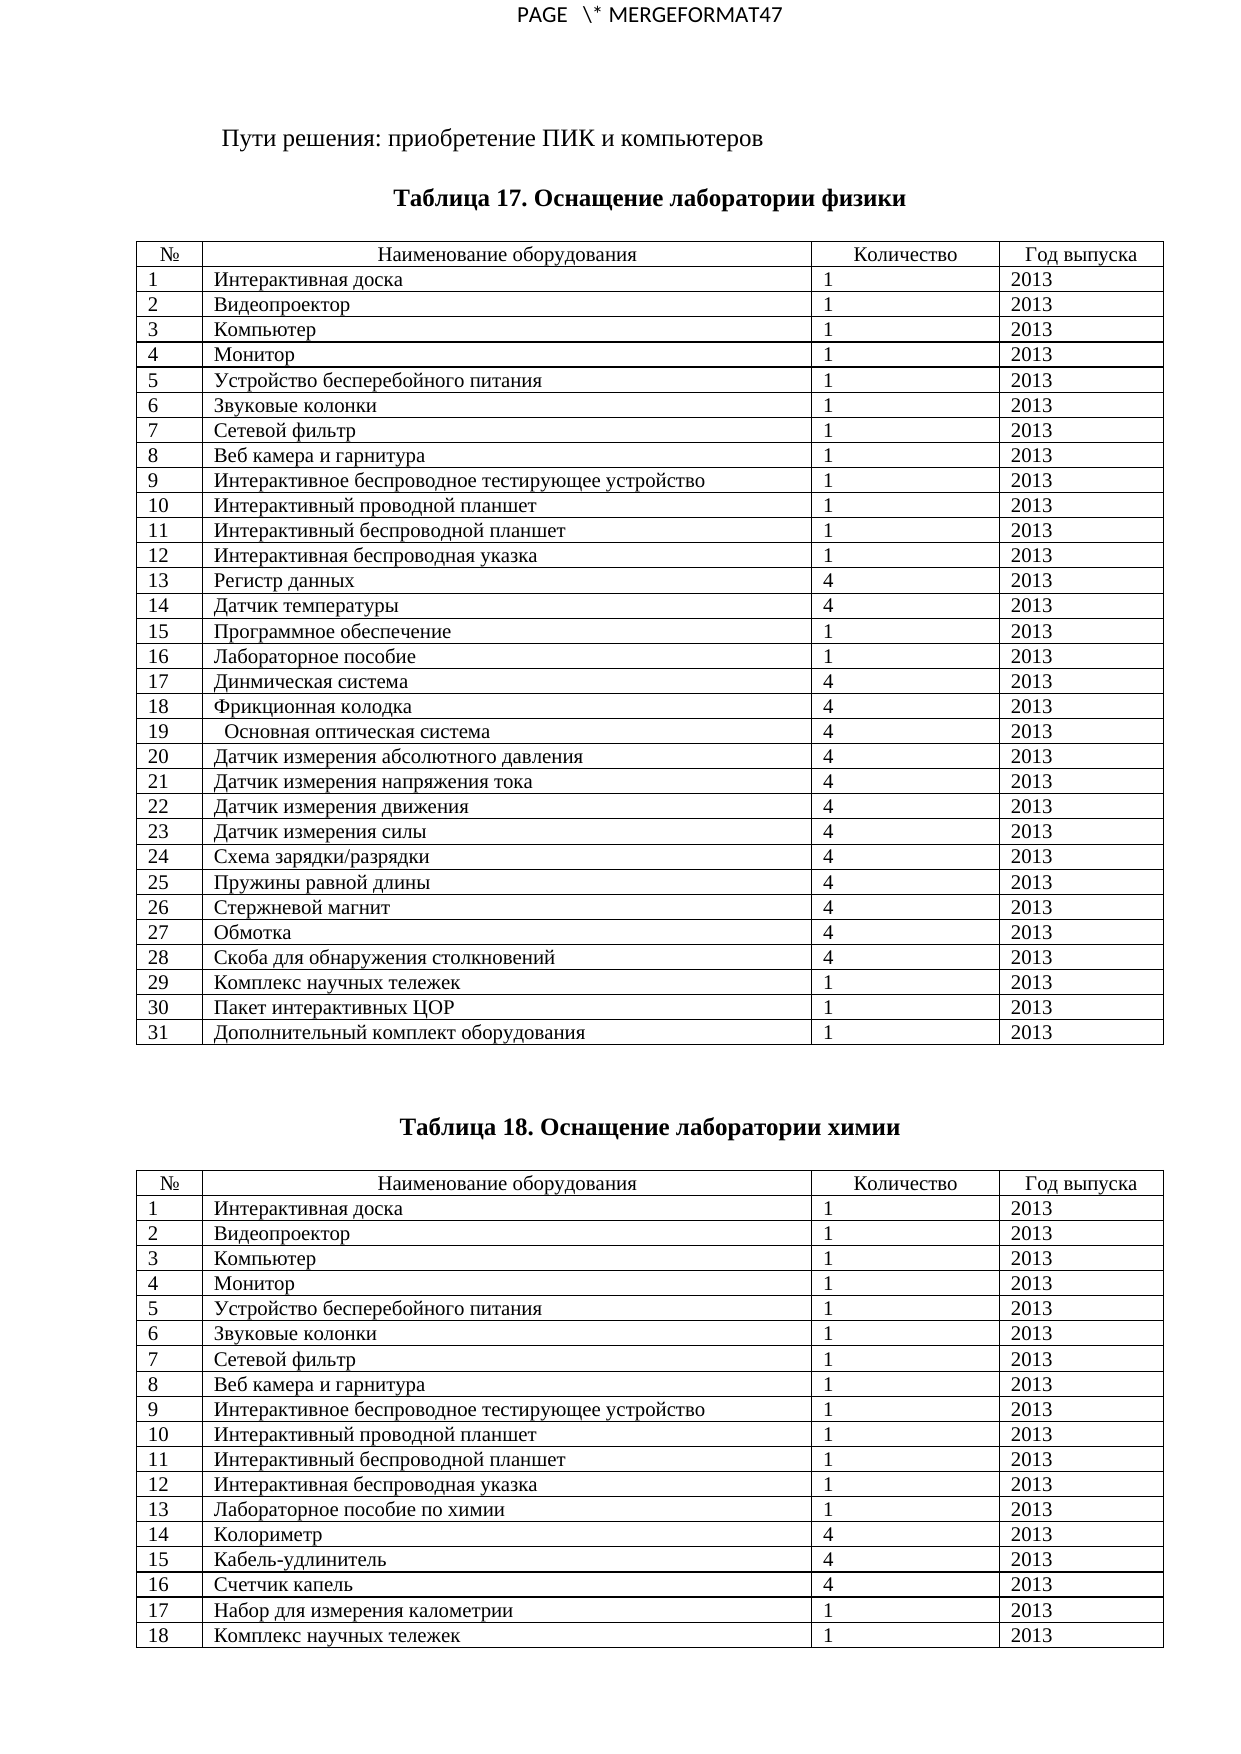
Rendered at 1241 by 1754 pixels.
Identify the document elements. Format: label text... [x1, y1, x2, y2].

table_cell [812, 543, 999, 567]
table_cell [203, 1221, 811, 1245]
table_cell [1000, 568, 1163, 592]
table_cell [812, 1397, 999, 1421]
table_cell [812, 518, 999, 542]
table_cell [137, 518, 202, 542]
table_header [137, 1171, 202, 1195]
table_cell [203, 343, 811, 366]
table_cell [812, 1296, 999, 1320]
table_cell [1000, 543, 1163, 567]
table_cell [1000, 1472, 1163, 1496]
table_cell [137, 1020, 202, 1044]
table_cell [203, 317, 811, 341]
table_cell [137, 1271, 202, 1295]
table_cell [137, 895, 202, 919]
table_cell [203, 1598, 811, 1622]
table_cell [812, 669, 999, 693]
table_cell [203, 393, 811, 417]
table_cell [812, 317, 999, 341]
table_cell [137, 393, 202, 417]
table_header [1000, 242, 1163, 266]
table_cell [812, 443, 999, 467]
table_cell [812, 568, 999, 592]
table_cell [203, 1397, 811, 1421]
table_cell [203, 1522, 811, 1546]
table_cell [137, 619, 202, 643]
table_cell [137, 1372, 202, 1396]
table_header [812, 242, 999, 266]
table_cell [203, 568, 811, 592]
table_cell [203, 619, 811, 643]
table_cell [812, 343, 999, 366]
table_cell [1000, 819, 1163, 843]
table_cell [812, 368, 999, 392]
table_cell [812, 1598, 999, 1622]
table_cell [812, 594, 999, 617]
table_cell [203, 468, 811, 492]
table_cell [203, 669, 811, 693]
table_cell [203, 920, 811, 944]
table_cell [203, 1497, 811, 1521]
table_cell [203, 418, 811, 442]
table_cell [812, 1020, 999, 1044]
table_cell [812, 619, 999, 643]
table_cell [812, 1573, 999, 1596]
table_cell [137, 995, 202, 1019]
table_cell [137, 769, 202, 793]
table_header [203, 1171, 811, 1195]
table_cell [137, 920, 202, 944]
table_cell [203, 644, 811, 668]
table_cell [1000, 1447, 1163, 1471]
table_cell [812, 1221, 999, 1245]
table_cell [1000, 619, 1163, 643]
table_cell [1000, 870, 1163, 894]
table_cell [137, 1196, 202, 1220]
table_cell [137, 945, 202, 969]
text Таблица 18. Оснащение лаборатории химии [148, 1112, 1152, 1141]
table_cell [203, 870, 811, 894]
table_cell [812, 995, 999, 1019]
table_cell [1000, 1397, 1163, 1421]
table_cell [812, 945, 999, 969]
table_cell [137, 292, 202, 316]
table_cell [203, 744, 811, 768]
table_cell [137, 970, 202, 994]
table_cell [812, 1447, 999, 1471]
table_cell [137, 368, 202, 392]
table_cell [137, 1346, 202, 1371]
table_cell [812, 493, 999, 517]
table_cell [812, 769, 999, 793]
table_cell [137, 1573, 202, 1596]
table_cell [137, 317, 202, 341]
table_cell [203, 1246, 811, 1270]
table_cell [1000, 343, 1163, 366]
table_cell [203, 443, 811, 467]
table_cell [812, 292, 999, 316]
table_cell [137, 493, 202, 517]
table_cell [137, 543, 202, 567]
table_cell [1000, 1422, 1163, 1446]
text Пути решения: приобретение ПИК и компьютеров [148, 123, 1152, 152]
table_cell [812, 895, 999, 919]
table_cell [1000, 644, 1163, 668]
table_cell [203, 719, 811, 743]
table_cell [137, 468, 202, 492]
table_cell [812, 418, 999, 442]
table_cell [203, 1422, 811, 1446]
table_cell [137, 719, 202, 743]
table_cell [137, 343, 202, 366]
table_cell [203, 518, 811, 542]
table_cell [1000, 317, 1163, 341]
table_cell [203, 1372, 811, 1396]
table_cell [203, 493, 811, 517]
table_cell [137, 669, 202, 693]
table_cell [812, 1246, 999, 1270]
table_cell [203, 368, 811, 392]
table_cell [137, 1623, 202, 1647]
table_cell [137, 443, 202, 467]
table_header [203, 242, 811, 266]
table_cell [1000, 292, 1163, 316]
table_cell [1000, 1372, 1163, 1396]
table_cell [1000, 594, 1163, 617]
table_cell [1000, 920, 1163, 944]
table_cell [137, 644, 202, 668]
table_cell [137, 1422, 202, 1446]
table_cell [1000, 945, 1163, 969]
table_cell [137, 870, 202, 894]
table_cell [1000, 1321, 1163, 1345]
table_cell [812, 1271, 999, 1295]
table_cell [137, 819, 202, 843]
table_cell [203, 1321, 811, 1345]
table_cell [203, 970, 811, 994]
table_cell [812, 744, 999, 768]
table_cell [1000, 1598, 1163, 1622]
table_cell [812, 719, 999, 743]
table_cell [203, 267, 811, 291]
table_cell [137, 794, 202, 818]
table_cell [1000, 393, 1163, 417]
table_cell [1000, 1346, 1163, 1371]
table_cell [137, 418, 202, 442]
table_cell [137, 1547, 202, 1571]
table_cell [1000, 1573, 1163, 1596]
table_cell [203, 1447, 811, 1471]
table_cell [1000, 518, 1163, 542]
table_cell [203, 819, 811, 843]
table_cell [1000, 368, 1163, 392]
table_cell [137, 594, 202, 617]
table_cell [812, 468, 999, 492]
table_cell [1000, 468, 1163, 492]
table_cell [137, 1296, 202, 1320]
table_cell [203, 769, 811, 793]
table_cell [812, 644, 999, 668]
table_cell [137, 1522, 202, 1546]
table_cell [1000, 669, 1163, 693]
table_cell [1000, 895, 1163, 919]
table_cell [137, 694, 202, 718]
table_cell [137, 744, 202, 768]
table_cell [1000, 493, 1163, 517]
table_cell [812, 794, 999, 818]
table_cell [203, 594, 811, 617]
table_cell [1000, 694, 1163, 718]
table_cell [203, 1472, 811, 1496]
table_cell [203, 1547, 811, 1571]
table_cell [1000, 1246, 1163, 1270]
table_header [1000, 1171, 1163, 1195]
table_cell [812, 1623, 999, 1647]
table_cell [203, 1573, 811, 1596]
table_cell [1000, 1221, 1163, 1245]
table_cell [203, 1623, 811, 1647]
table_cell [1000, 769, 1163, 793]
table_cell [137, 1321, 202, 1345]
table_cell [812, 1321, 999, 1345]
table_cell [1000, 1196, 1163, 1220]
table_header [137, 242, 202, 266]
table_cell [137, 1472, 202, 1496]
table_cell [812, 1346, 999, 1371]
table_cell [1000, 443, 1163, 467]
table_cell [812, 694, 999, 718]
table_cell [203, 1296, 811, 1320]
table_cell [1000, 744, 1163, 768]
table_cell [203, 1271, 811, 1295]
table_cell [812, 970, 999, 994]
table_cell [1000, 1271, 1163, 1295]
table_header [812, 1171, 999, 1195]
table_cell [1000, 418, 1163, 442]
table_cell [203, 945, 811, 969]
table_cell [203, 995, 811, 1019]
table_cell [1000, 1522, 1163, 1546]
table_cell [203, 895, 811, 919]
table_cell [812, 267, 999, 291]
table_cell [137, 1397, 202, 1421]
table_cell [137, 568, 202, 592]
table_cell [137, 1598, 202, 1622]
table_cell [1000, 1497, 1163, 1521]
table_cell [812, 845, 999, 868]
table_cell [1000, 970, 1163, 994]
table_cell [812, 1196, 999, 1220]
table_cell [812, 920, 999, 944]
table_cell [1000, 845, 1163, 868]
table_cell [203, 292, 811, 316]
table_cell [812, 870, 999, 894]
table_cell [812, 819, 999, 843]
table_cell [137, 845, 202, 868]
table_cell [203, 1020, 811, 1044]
text Таблица 17. Оснащение лаборатории физики [148, 183, 1152, 212]
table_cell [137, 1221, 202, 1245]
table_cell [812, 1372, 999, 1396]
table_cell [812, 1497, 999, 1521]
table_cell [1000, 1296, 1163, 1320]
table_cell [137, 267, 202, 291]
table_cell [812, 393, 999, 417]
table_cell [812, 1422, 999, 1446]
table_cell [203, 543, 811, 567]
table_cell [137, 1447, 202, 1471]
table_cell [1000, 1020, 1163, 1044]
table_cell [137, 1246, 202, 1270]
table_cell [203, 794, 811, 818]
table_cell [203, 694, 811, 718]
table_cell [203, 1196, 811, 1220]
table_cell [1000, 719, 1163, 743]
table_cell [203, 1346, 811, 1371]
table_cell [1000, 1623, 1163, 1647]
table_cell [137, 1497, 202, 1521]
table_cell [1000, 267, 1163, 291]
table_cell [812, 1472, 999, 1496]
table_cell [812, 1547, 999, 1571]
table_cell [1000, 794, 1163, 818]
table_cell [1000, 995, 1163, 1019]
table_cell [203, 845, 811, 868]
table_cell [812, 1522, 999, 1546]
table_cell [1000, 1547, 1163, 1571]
